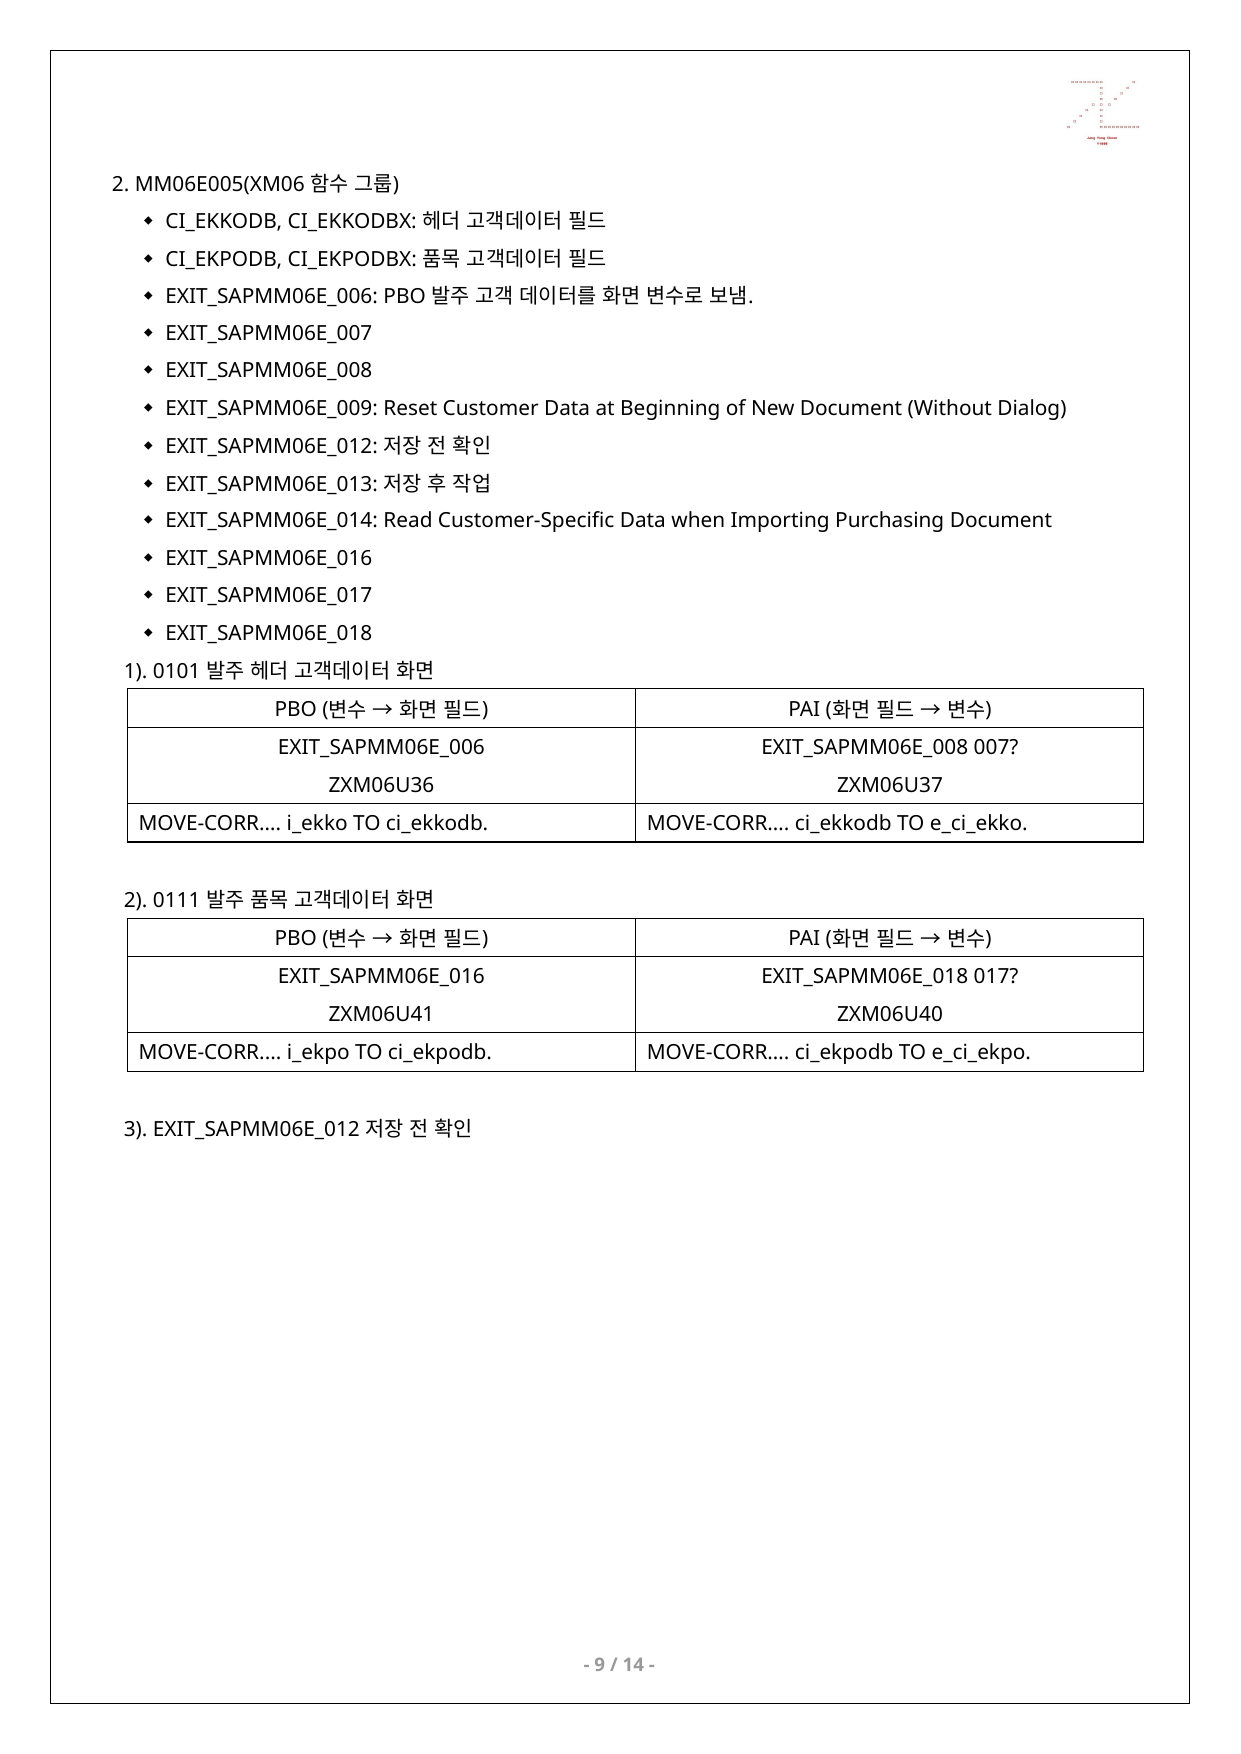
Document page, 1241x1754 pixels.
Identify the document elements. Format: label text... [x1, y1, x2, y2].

list EXIT_SAPMM06E_006: PBO 발주 고객 데이터를 화면 변수로 보냄. [142, 276, 1144, 313]
subtitle EXIT_SAPMM06E_012 저장 전 확인 [123, 1109, 1144, 1147]
picture [1061, 70, 1144, 154]
table_header PBO (변수 → 화면 필드) [128, 919, 635, 956]
list EXIT_SAPMM06E_008 [142, 351, 1144, 388]
table_cell EXIT_SAPMM06E_016 ZXM06U41 [128, 957, 635, 1032]
list EXIT_SAPMM06E_018 [142, 613, 1144, 651]
list EXIT_SAPMM06E_014: Read Customer-Specific Data when Importing Purchasing Document [142, 501, 1144, 538]
list CI_EKPODB, CI_EKPODBX: 품목 고객데이터 필드 [142, 238, 1144, 276]
table_cell MOVE-CORR…. ci_ekpodb TO e_ci_ekpo. [636, 1033, 1143, 1071]
table_cell EXIT_SAPMM06E_018 017? ZXM06U40 [636, 957, 1143, 1032]
table_cell MOVE-CORR.... i_ekpo TO ci_ekpodb. [128, 1033, 635, 1071]
table_cell MOVE-CORR…. ci_ekkodb TO e_ci_ekko. [636, 804, 1143, 841]
table_cell EXIT_SAPMM06E_006 ZXM06U36 [128, 728, 635, 803]
list EXIT_SAPMM06E_007 [142, 313, 1144, 351]
list EXIT_SAPMM06E_016 [142, 538, 1144, 576]
subtitle MM06E005(XM06 함수 그룹) [112, 163, 1144, 201]
list EXIT_SAPMM06E_013: 저장 후 작업 [142, 463, 1144, 501]
table_cell EXIT_SAPMM06E_008 007? ZXM06U37 [636, 728, 1143, 803]
subtitle 0111 발주 품목 고객데이터 화면 [123, 880, 1144, 917]
subtitle 0101 발주 헤더 고객데이터 화면 [123, 651, 1144, 688]
list CI_EKKODB, CI_EKKODBX: 헤더 고객데이터 필드 [142, 201, 1144, 238]
table_header PAI (화면 필드 → 변수) [636, 919, 1143, 956]
list EXIT_SAPMM06E_012: 저장 전 확인 [142, 426, 1144, 463]
table_header PBO (변수 → 화면 필드) [128, 689, 635, 727]
list EXIT_SAPMM06E_017 [142, 576, 1144, 613]
table_cell MOVE-CORR…. i_ekko TO ci_ekkodb. [128, 804, 635, 841]
table_header PAI (화면 필드 → 변수) [636, 689, 1143, 727]
list EXIT_SAPMM06E_009: Reset Customer Data at Beginning of New Document (Without Dialog) [142, 388, 1144, 426]
